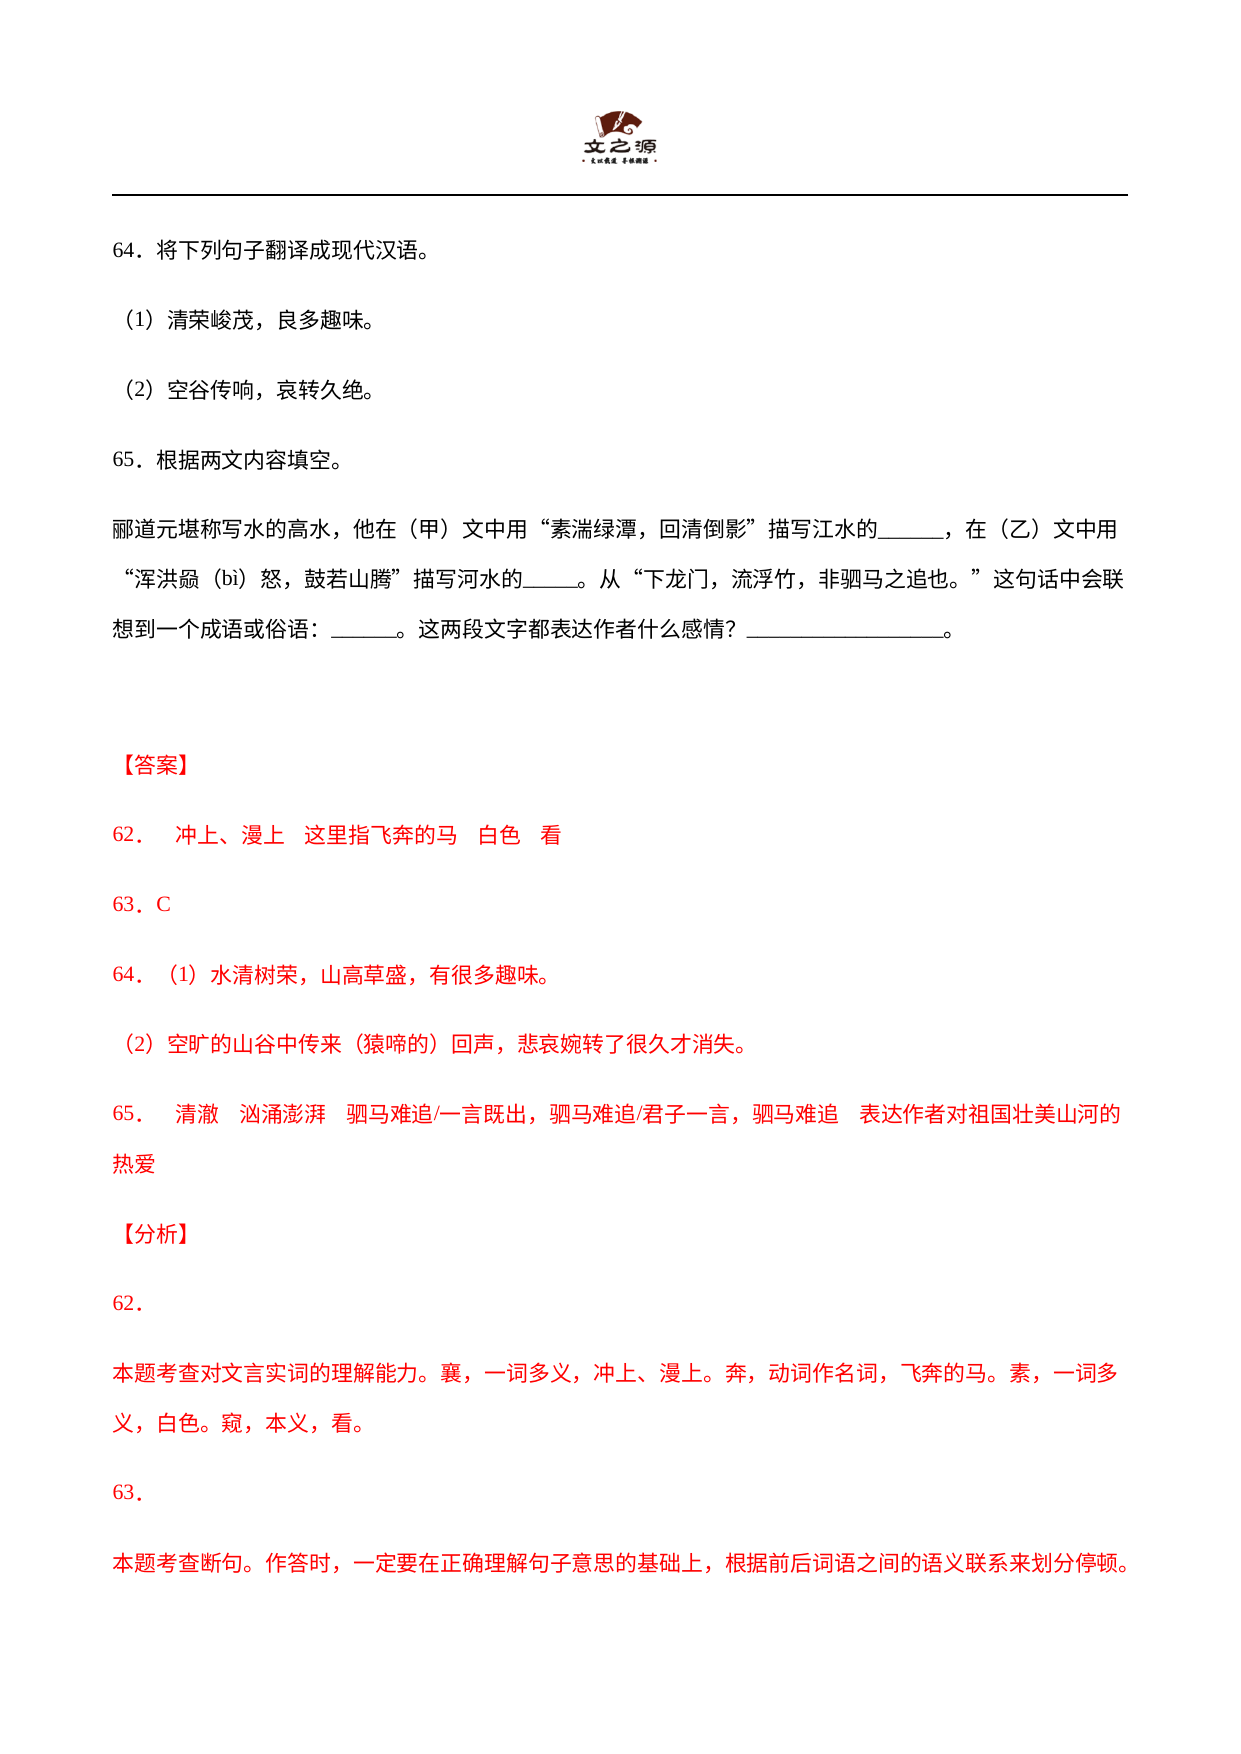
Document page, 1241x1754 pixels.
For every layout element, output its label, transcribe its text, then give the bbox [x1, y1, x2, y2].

text （2）空谷传响，哀转久绝。 [112, 372, 1128, 405]
text （1）清荣峻茂，良多趣味。 [112, 302, 1128, 336]
text 63． [112, 1475, 1128, 1508]
text （2）空旷的山谷中传来（猿啼的）回声，悲哀婉转了很久才消失。 [112, 1027, 1128, 1060]
text 62． 冲上、漫上 这里指飞奔的马 白色 看 [112, 817, 1128, 850]
text 65．根据两文内容填空。 [112, 442, 1128, 475]
text 【分析】 [112, 1216, 1128, 1249]
text 63．C [112, 887, 1128, 920]
text 本题考查断句。作答时，一定要在正确理解句子意思的基础上，根据前后词语之间的语义联系来划分停顿。这个句子的意思是：古人曾说：“水不是石匠的凿子，却能够进入石头中。”故断句为：古之人有言/水非石凿/而能入石。故选C。 [112, 1545, 1128, 1578]
text 【答案】 [112, 747, 1128, 781]
text 64．将下列句子翻译成现代汉语。 [112, 233, 1128, 266]
text 本题考查对文言实词的理解能力。襄，一词多义，冲上、漫上。奔，动词作名词，飞奔的马。素，一词多义，白色。窥，本义，看。 [112, 1356, 1128, 1438]
text 郦道元堪称写水的高水，他在（甲）文中用“素湍绿潭，回清倒影”描写江水的______，在（乙）文中用“浑洪赑（bì）怒，鼓若山腾”描写河水的_____。从“下龙门，流浮竹，非驷马之追也。”这句话中会联想到一个成语或俗语：______。这两段文字都表达作者什么感情？__________________。 [112, 512, 1128, 644]
picture [543, 88, 698, 192]
text 64．（1）水清树荣，山高草盛，有很多趣味。 [112, 957, 1128, 990]
text 62． [112, 1286, 1128, 1319]
text 65． 清澈 汹涌澎湃 驷马难追/一言既出，驷马难追/君子一言，驷马难追 表达作者对祖国壮美山河的热爱 [112, 1096, 1128, 1179]
